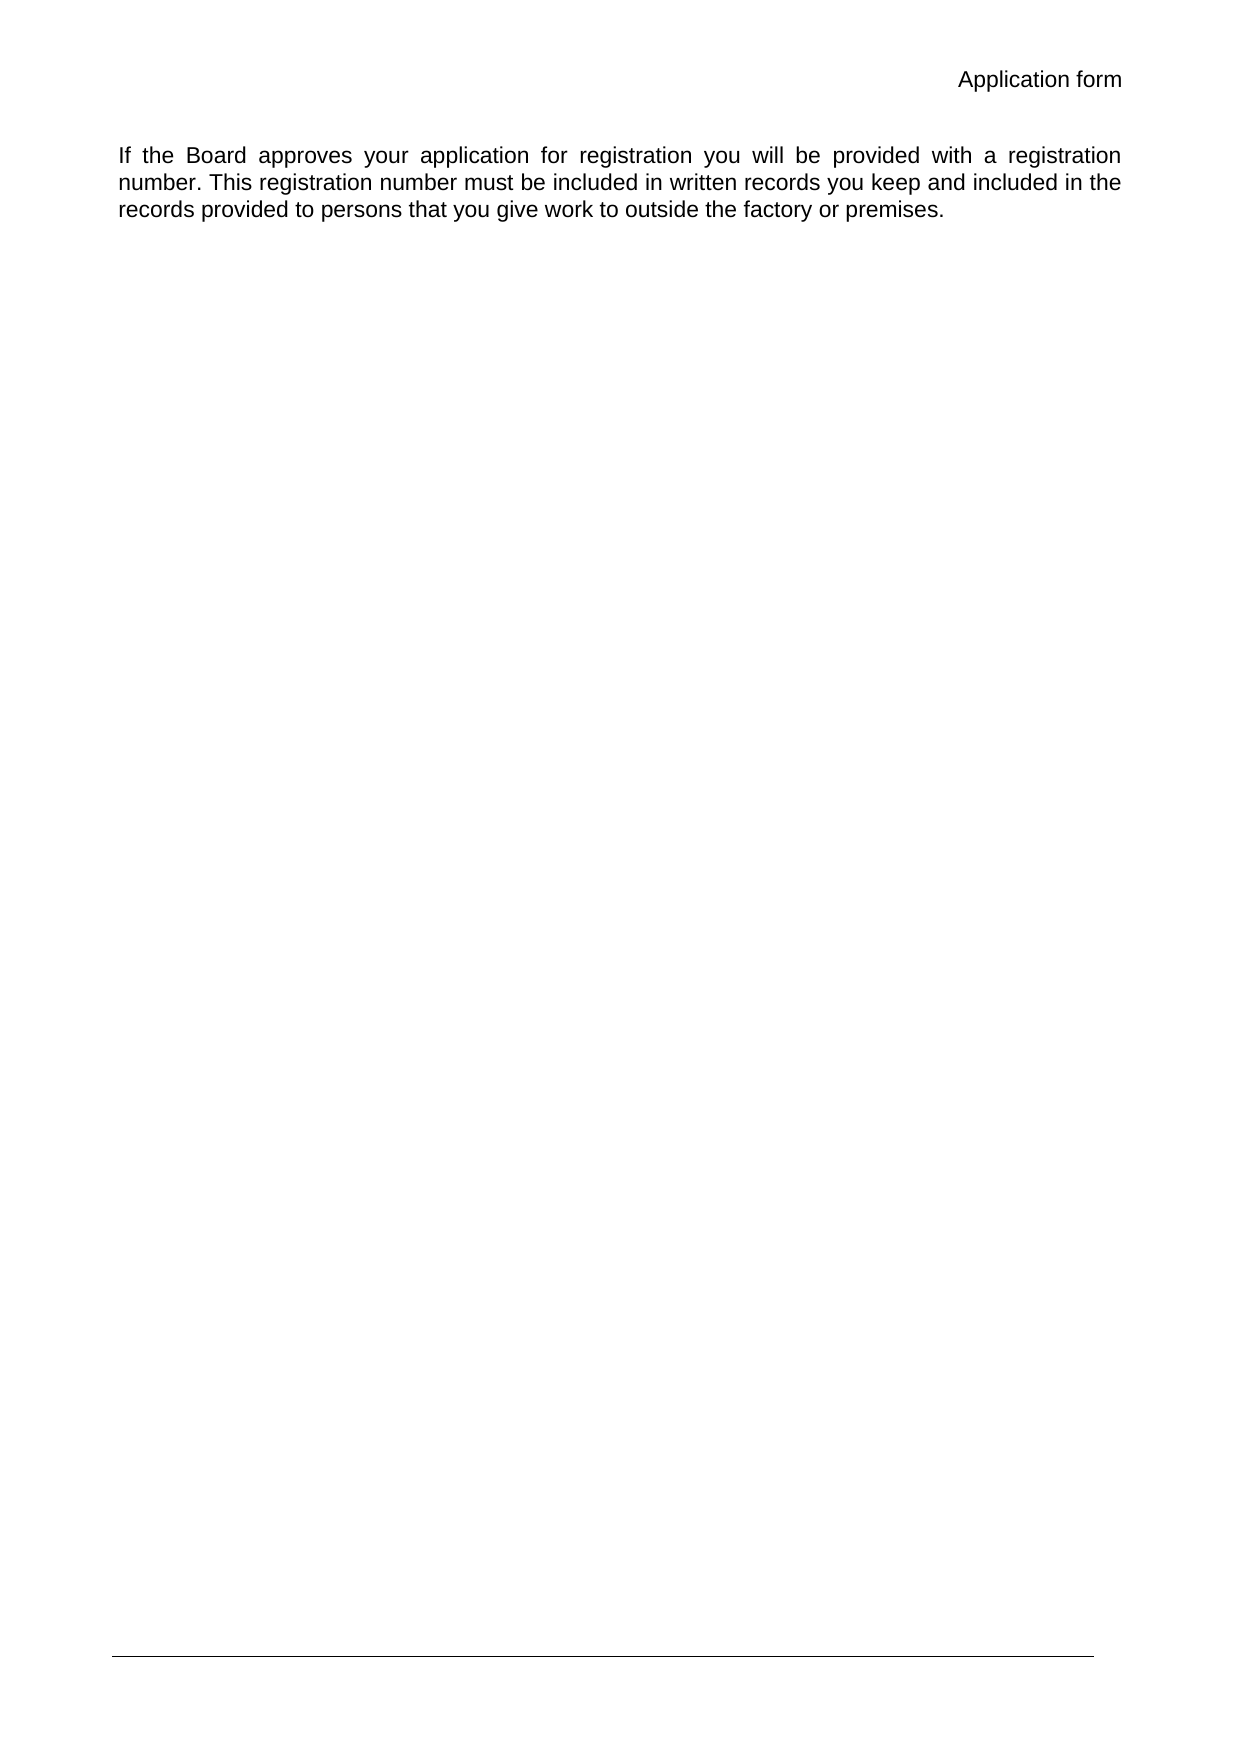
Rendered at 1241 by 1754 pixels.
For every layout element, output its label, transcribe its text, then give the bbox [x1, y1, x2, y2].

text If the Board approves your application for registration you will be provided with a registration number. This registration number must be included in written records you keep and included in the records provided to persons that you give work to outside the factory or premises. [118, 142, 1122, 223]
